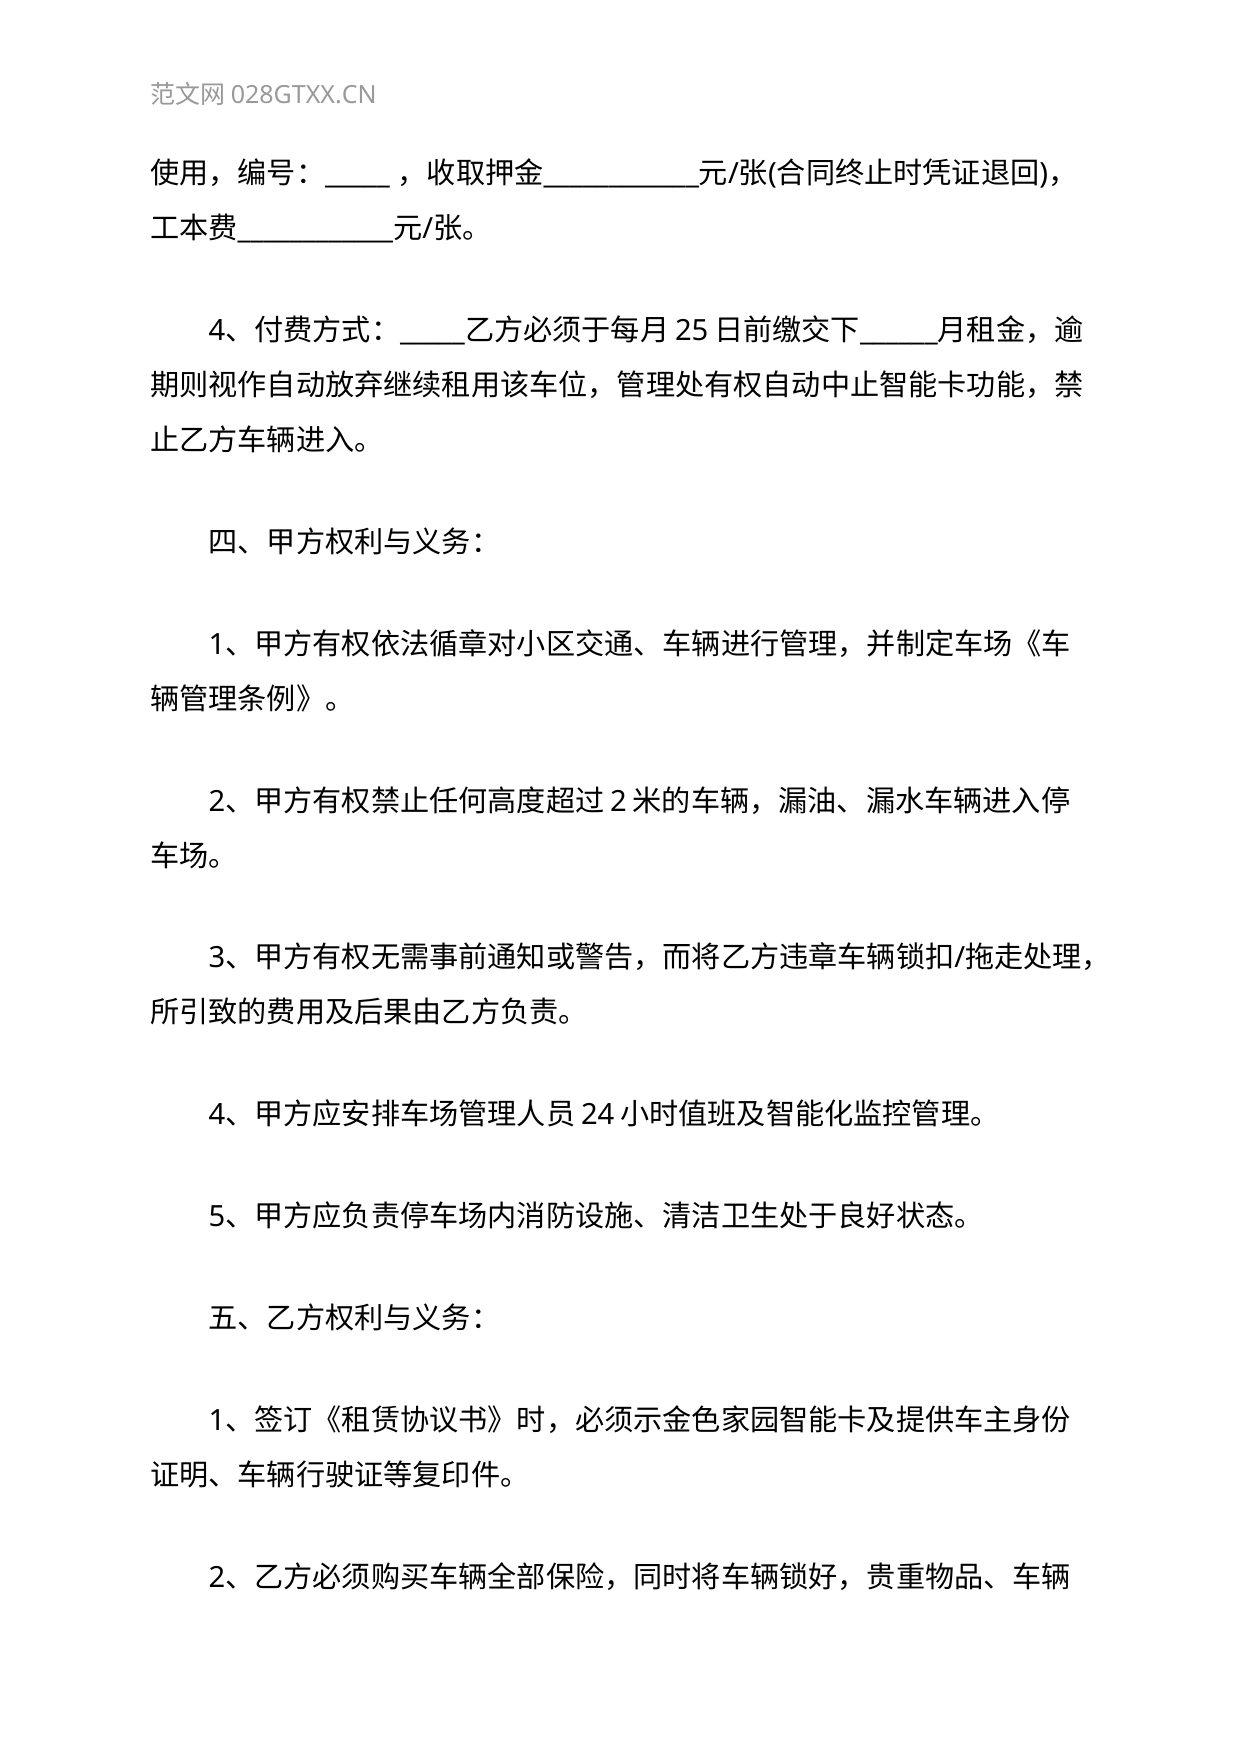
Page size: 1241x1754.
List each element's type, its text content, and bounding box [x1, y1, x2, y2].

text 3、甲方有权无需事前通知或警告，而将乙方违章车辆锁扣/拖走处理，所引致的费用及后果由乙方负责。 [150, 934, 1090, 1031]
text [150, 1553, 1090, 1596]
text 1、甲方有权依法循章对小区交通、车辆进行管理，并制定车场《车辆管理条例》。 [150, 620, 1090, 718]
text 4、甲方应安排车场管理人员24小时值班及智能化监控管理。 [150, 1091, 1090, 1133]
text 五、乙方权利与义务： [150, 1295, 1090, 1337]
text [150, 150, 1090, 247]
text 4、付费方式：_____乙方必须于每月25日前缴交下______月租金，逾期则视作自动放弃继续租用该车位，管理处有权自动中止智能卡功能，禁止乙方车辆进入。 [150, 307, 1090, 459]
text 2、甲方有权禁止任何高度超过2米的车辆，漏油、漏水车辆进入停车场。 [150, 777, 1090, 874]
text 1、签订《租赁协议书》时，必须示金色家园智能卡及提供车主身份证明、车辆行驶证等复印件。 [150, 1396, 1090, 1494]
text 四、甲方权利与义务： [150, 519, 1090, 561]
text 5、甲方应负责停车场内消防设施、清洁卫生处于良好状态。 [150, 1193, 1090, 1235]
